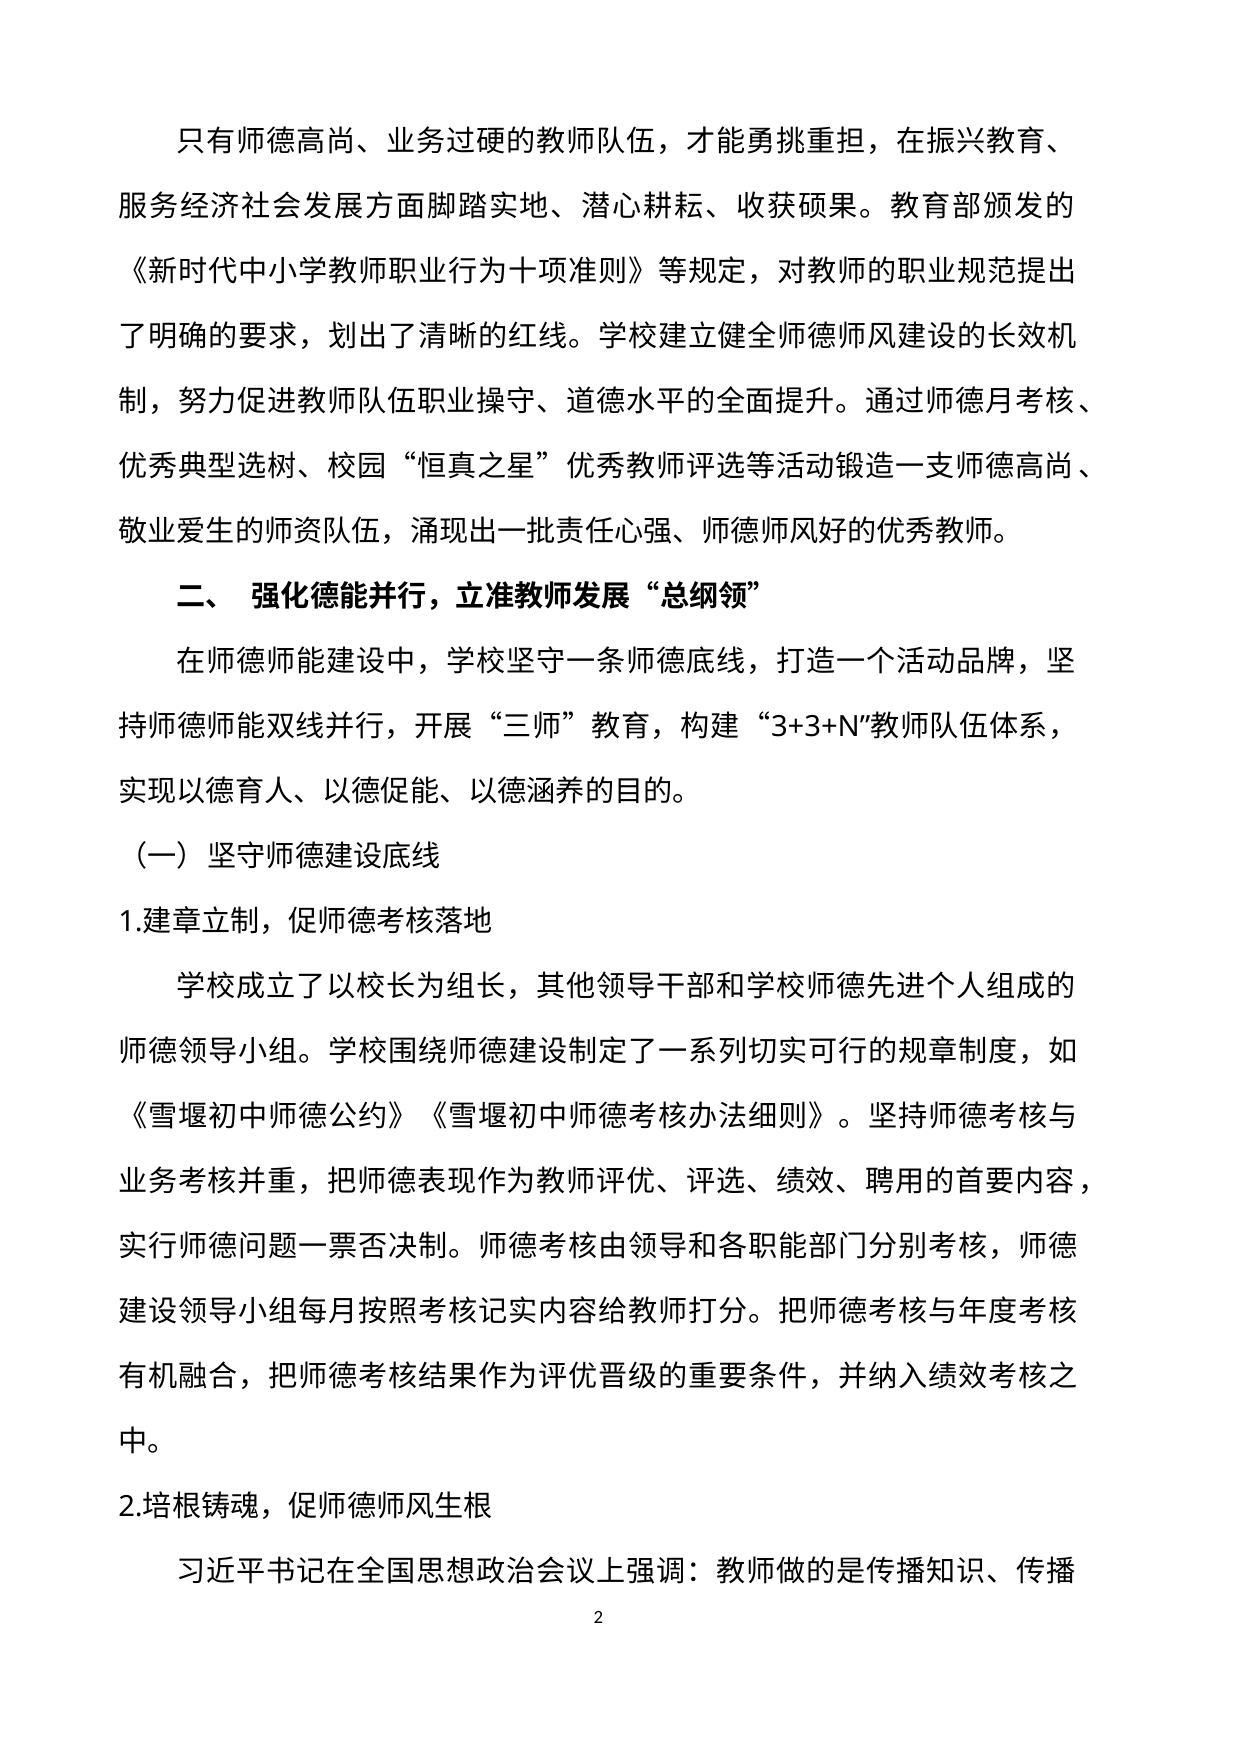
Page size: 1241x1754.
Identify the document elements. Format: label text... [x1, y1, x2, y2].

text 1.建章立制，促师德考核落地 [118, 886, 1078, 951]
list 强化德能并行，立准教师发展“总纲领” [176, 561, 1078, 626]
text 2.培根铸魂，促师德师风生根 [118, 1471, 1078, 1536]
text 学校成立了以校长为组长，其他领导干部和学校师德先进个人组成的师德领导小组。学校围绕师德建设制定了一系列切实可行的规章制度，如《雪堰初中师德公约》《雪堰初中师德考核办法细则》。坚持师德考核与业务考核并重，把师德表现作为教师评优、评选、绩效、聘用的首要内容，实行师德问题一票否决制。师德考核由领导和各职能部门分别考核，师德建设领导小组每月按照考核记实内容给教师打分。把师德考核与年度考核有机融合，把师德考核结果作为评优晋级的重要条件，并纳入绩效考核之中。 [118, 951, 1078, 1471]
list 坚守师德建设底线 [118, 821, 1078, 886]
text 只有师德高尚、业务过硬的教师队伍，才能勇挑重担，在振兴教育、服务经济社会发展方面脚踏实地、潜心耕耘、收获硕果。教育部颁发的《新时代中小学教师职业行为十项准则》等规定，对教师的职业规范提出了明确的要求，划出了清晰的红线。学校建立健全师德师风建设的长效机制，努力促进教师队伍职业操守、道德水平的全面提升。通过师德月考核、优秀典型选树、校园“恒真之星”优秀教师评选等活动锻造一支师德高尚、敬业爱生的师资队伍，涌现出一批责任心强、师德师风好的优秀教师。 [118, 106, 1078, 561]
text 在师德师能建设中，学校坚守一条师德底线，打造一个活动品牌，坚持师德师能双线并行，开展“三师”教育，构建“3+3+N”教师队伍体系，实现以德育人、以德促能、以德涵养的目的。 [118, 626, 1078, 821]
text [118, 1536, 1078, 1601]
